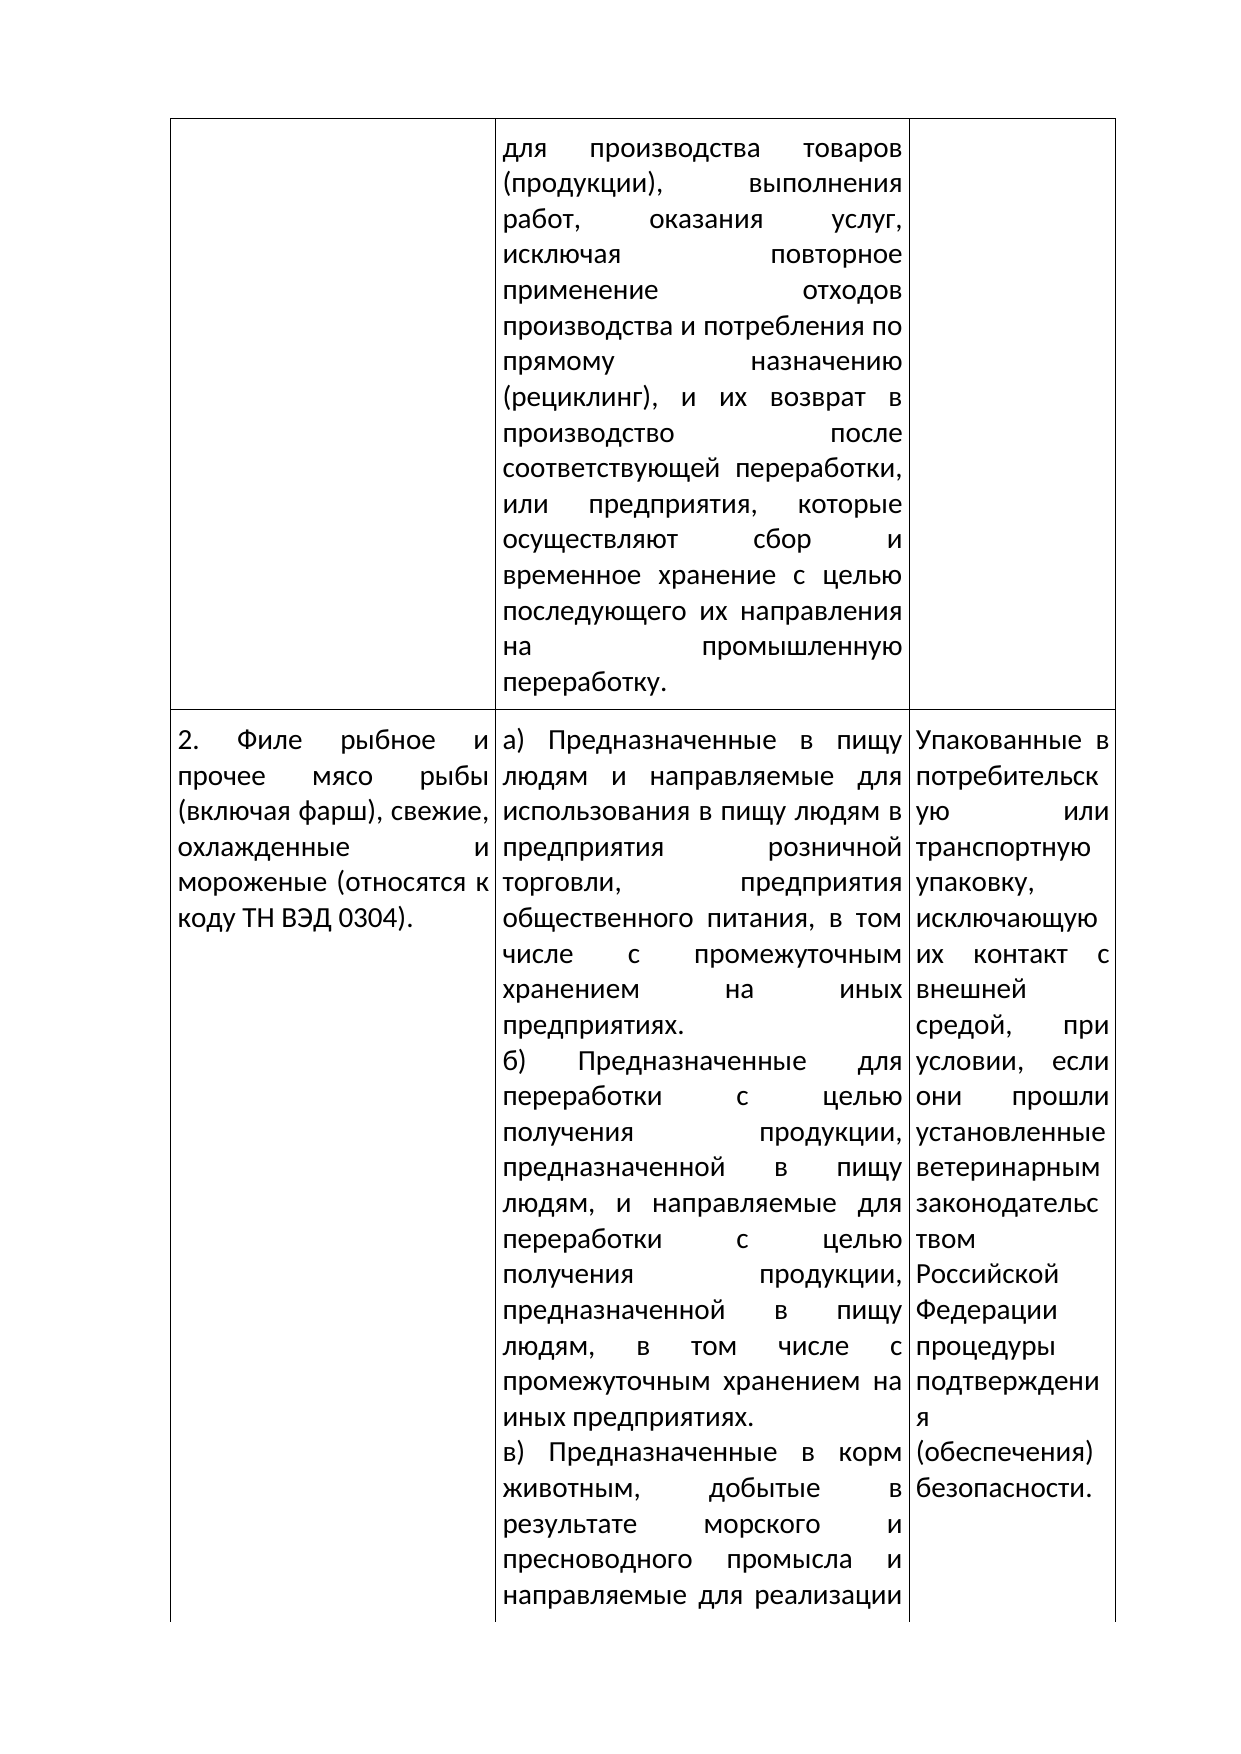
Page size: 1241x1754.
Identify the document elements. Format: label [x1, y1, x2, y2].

table_cell [496, 710, 909, 1622]
table_cell [171, 119, 495, 709]
table_cell [910, 710, 1115, 1622]
table_cell [171, 710, 495, 1622]
table_cell [496, 119, 909, 709]
table_cell [910, 119, 1115, 709]
